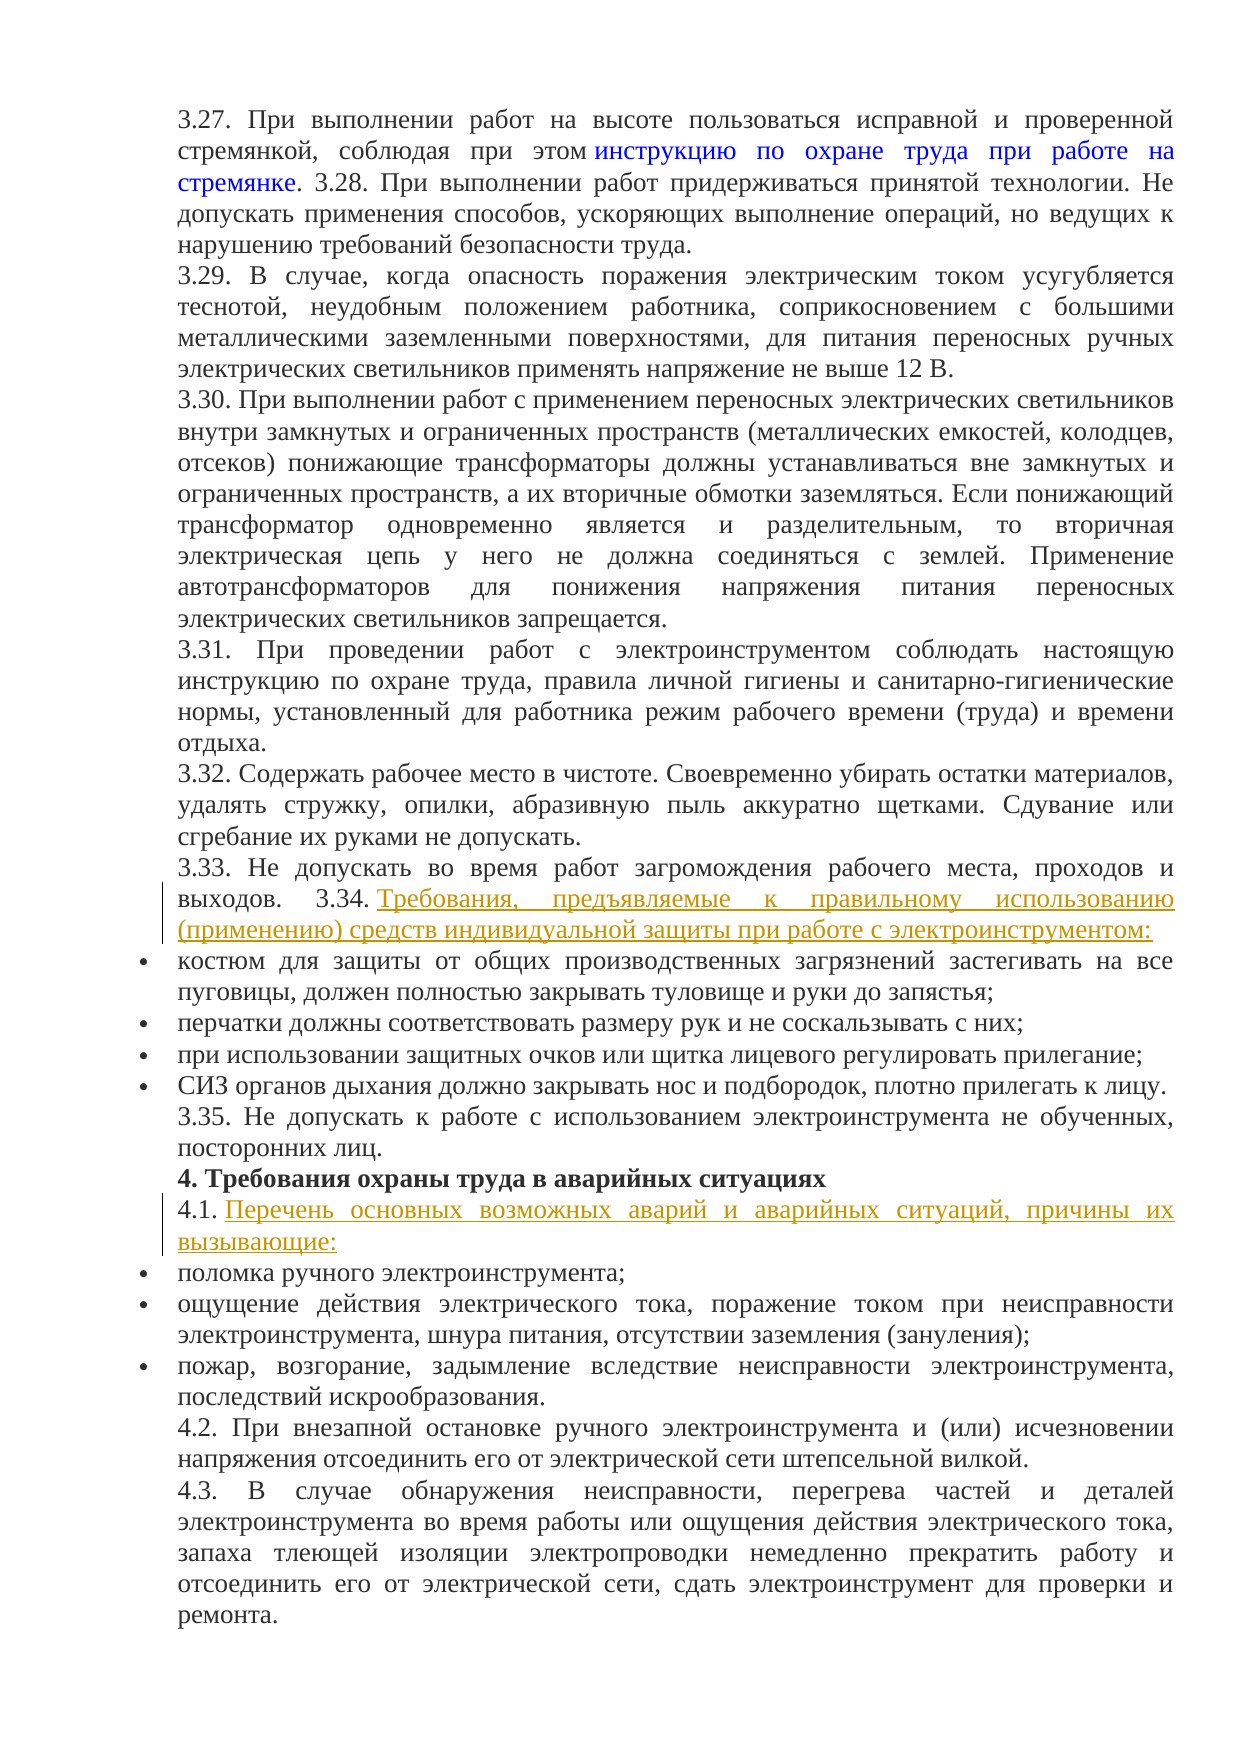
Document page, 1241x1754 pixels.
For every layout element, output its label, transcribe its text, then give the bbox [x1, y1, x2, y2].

text 4. Требования охраны труда в аварийных ситуациях [177, 1162, 1175, 1193]
text 3.30. При выполнении работ с применением переносных электрических светильников внутри замкнутых и ограниченных пространств (металлических емкостей, колодцев, отсеков) понижающие трансформаторы должны устанавливаться вне замкнутых и ограниченных пространств, а их вторичные обмотки заземляться. Если понижающий трансформатор одновременно является и разделительным, то вторичная электрическая цепь у него не должна соединяться с землей. Применение автотрансформаторов для понижения напряжения питания переносных электрических светильников запрещается. [177, 384, 1175, 633]
text 4.3. В случае обнаружения неисправности, перегрева частей и деталей электроинструмента во время работы или ощущения действия электрического тока, запаха тлеющей изоляции электропроводки немедленно прекратить работу и отсоединить его от электрической сети, сдать электроинструмент для проверки и ремонта. [177, 1474, 1175, 1629]
list пожар, возгорание, задымление вследствие неисправности электроинструмента, последствий искрообразования. [140, 1349, 1175, 1411]
text 3.31. При проведении работ с электроинструментом соблюдать настоящую инструкцию по охране труда, правила личной гигиены и санитарно-гигиенические нормы, установленный для работника режим рабочего времени (труда) и времени отдыха. [177, 633, 1175, 757]
list перчатки должны соответствовать размеру рук и не соскальзывать с них; [140, 1007, 1175, 1038]
text 3.35. Не допускать к работе с использованием электроинструмента не обученных, посторонних лиц. [177, 1100, 1175, 1162]
text 3.32. Содержать рабочее место в чистоте. Своевременно убирать остатки материалов, удалять стружку, опилки, абразивную пыль аккуратно щетками. Сдувание или сгребание их руками не допускать. [177, 757, 1175, 851]
list ощущение действия электрического тока, поражение током при неисправности электроинструмента, шнура питания, отсутствии заземления (зануления); [140, 1287, 1175, 1349]
text 3.33. Не допускать во время работ загромождения рабочего места, проходов и выходов. 3.34. [177, 851, 1175, 944]
text 3.29. В случае, когда опасность поражения электрическим током усугубляется теснотой, неудобным положением работника, соприкосновением с большими металлическими заземленными поверхностями, для питания переносных ручных электрических светильников применять напряжение не выше 12 В. [177, 259, 1175, 384]
text 4.2. При внезапной остановке ручного электроинструмента и (или) исчезновении напряжения отсоединить его от электрической сети штепсельной вилкой. [177, 1411, 1175, 1474]
list поломка ручного электроинструмента; [140, 1256, 1175, 1287]
list костюм для защиты от общих производственных загрязнений застегивать на все пуговицы, должен полностью закрывать туловище и руки до запястья; [140, 944, 1175, 1007]
list СИЗ органов дыхания должно закрывать нос и подбородок, плотно прилегать к лицу. [140, 1069, 1175, 1100]
list при использовании защитных очков или щитка лицевого регулировать прилегание; [140, 1038, 1175, 1069]
text 4.1. [177, 1193, 1175, 1256]
text 3.27. При выполнении работ на высоте пользоваться исправной и проверенной стремянкой, соблюдая при этом инструкцию по охране труда при работе на стремянке. 3.28. При выполнении работ придерживаться принятой технологии. Не допускать применения способов, ускоряющих выполнение операций, но ведущих к нарушению требований безопасности труда. [177, 103, 1175, 259]
